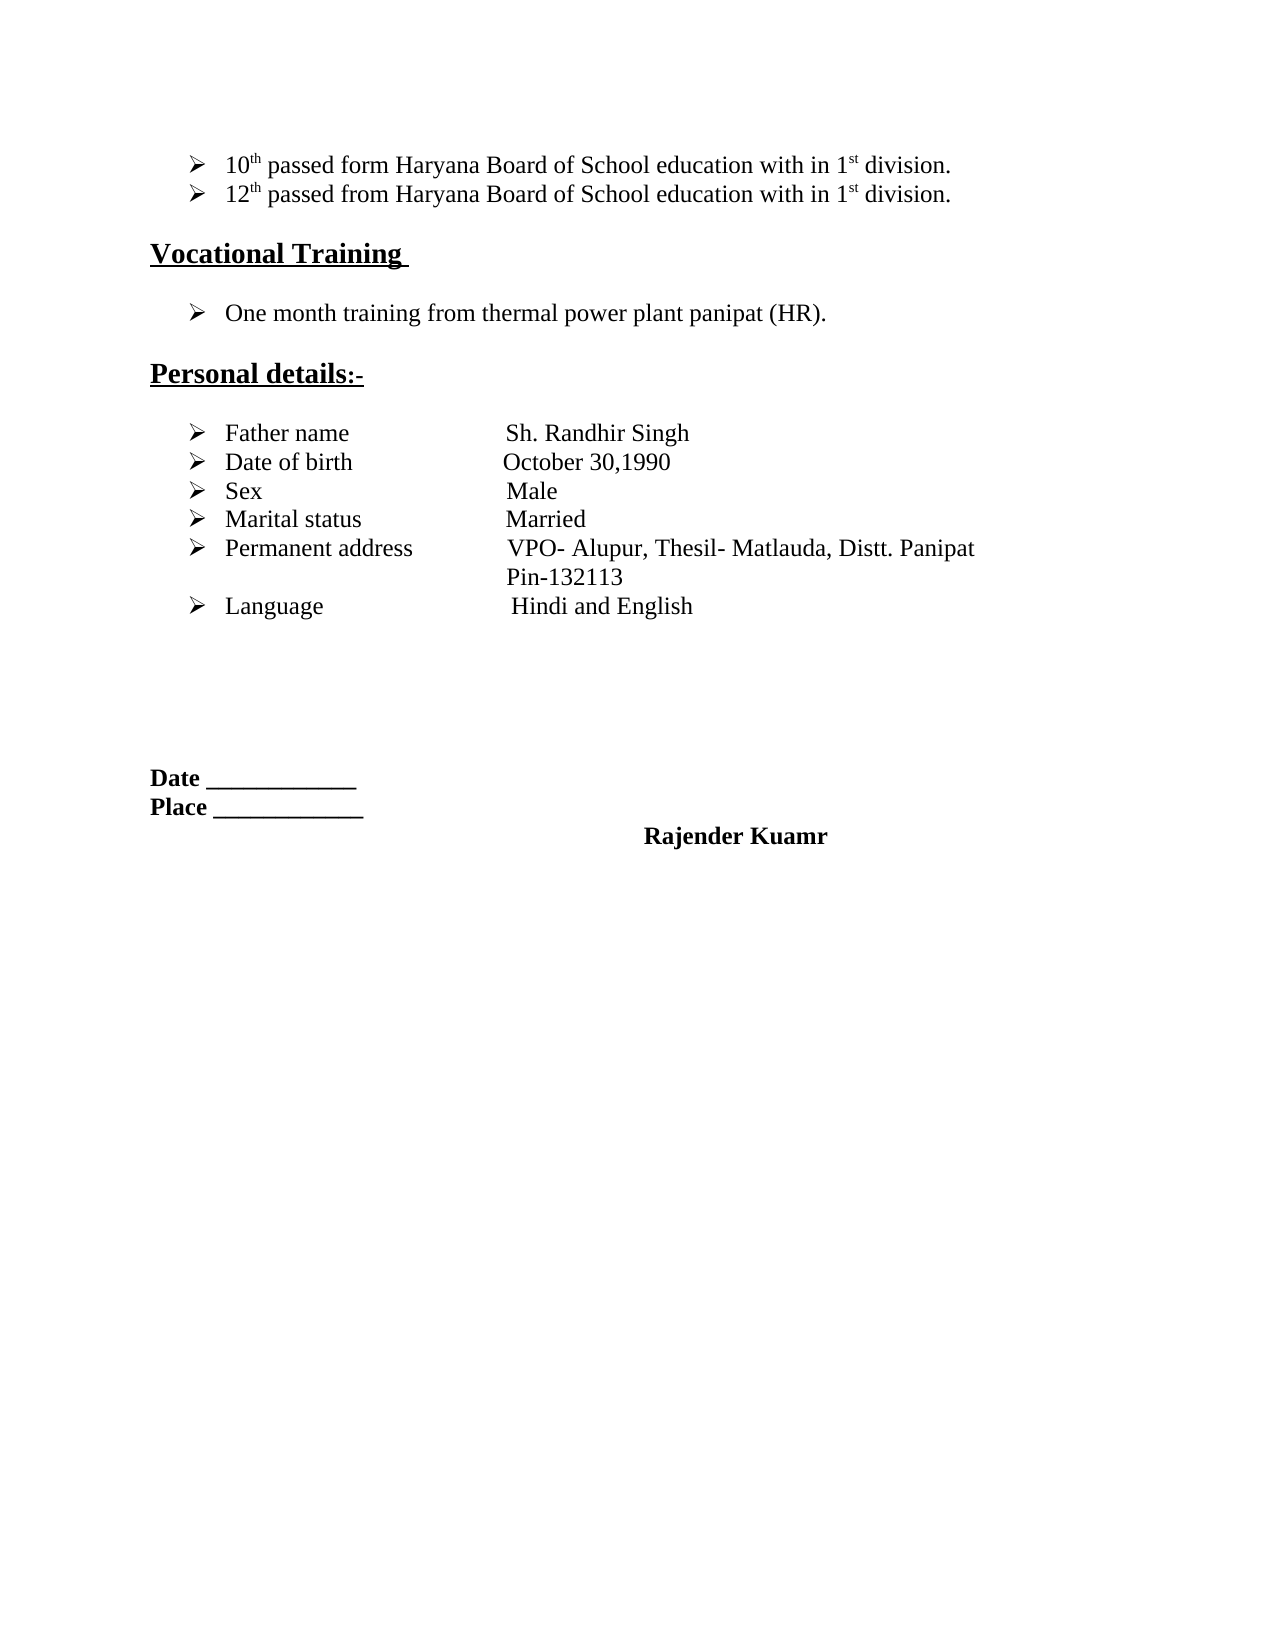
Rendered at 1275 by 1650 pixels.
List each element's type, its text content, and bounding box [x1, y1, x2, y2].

list Sex Male [187, 476, 1125, 504]
list Permanent address VPO- Alupur, Thesil- Matlauda, Distt. Panipat [187, 533, 1125, 562]
list 12th passed from Haryana Board of School education with in 1st division. [187, 179, 1125, 207]
text Place ____________ [150, 792, 1125, 821]
list Marital status Married [187, 504, 1125, 533]
list Date of birth October 30,1990 [187, 447, 1125, 476]
list Father name Sh. Randhir Singh [187, 418, 1125, 447]
list 10th passed form Haryana Board of School education with in 1st division. [187, 150, 1125, 179]
list Language Hindi and English [187, 591, 1125, 619]
list One month training from thermal power plant panipat (HR). [187, 298, 1125, 327]
text Pin-132113 [150, 562, 1125, 591]
text Vocational Training [150, 236, 1125, 270]
text Date ____________ [150, 763, 1125, 792]
text Personal details:- [150, 356, 1125, 389]
text Rajender Kuamr [150, 821, 1125, 849]
